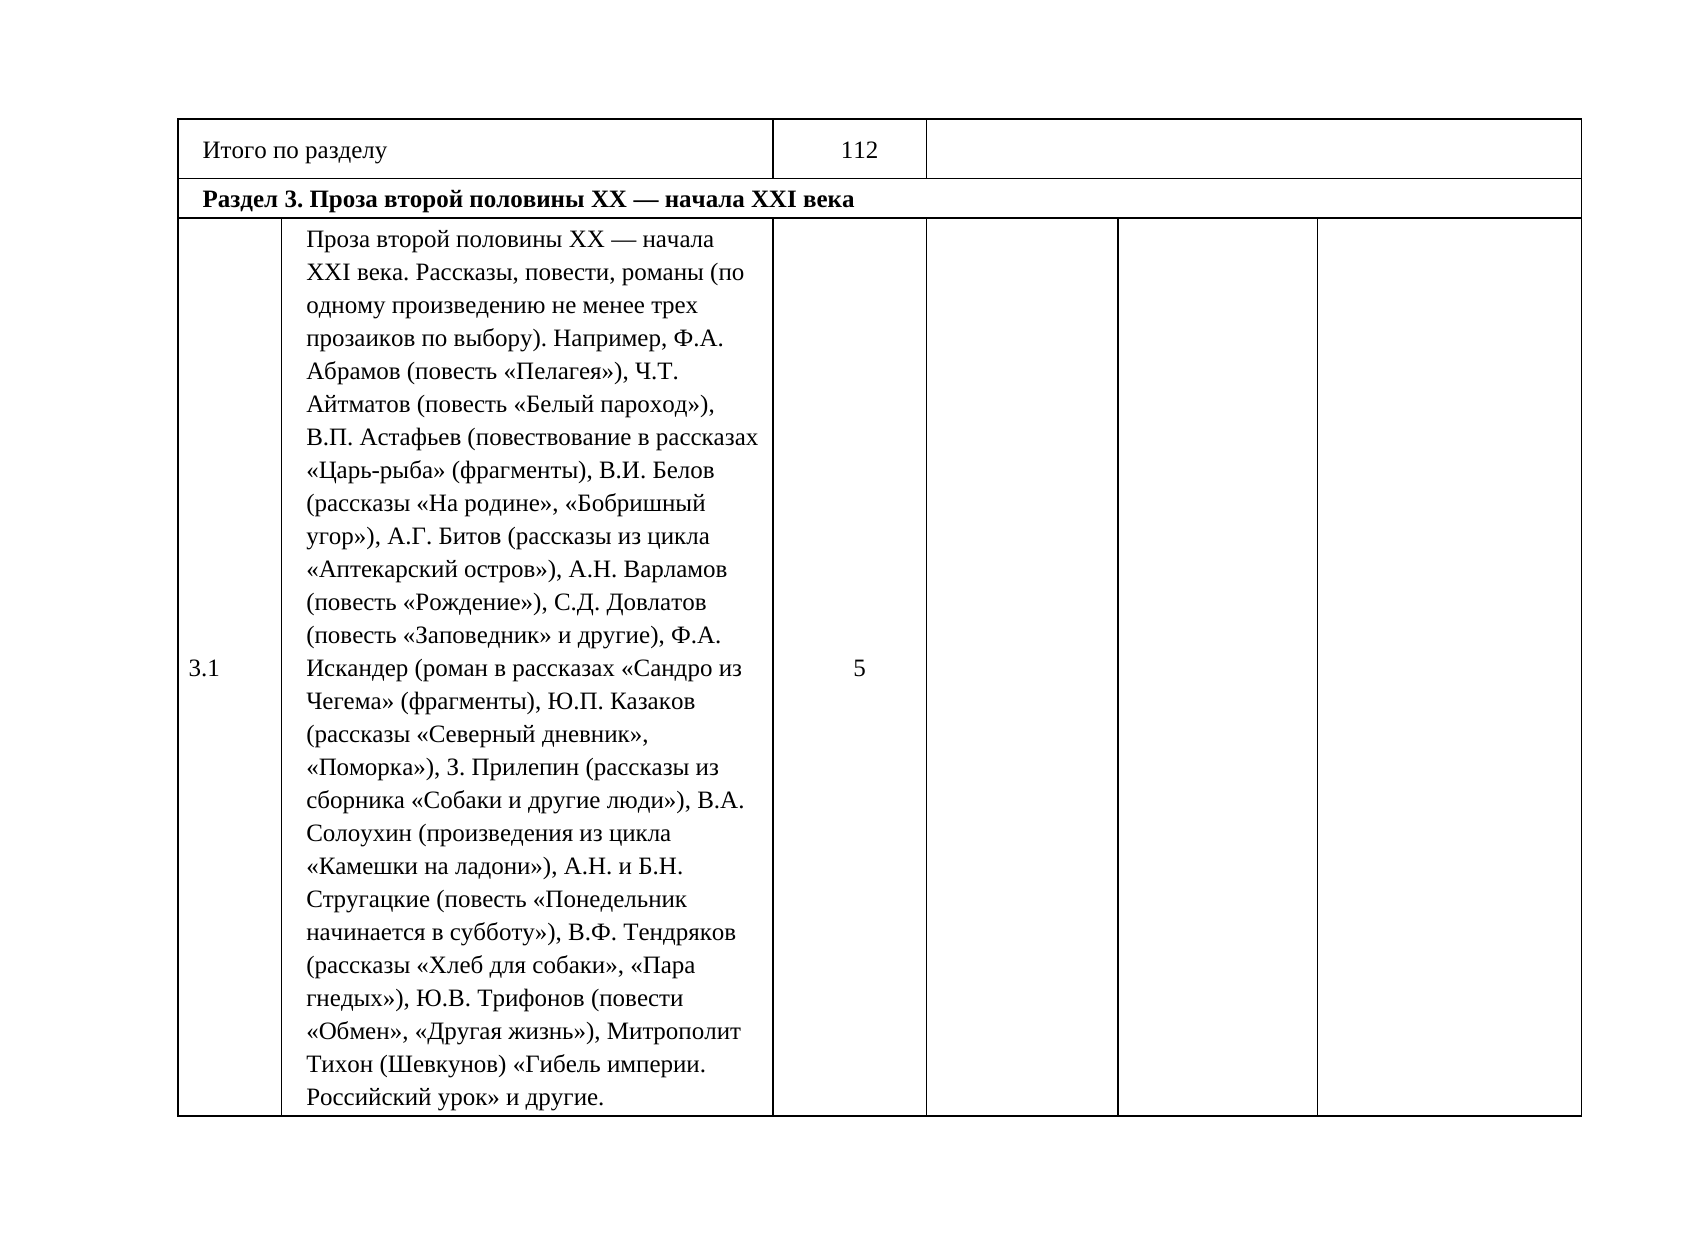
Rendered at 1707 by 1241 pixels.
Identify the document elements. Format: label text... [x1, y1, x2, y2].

table_cell Раздел 3. Проза второй половины XX — начала XXI века [179, 179, 1581, 217]
table_cell 3.1 [179, 219, 281, 1115]
table_cell 5 [774, 219, 926, 1115]
table_cell [1318, 219, 1581, 1115]
table_cell [927, 120, 1581, 178]
table_cell [927, 219, 1117, 1115]
table_cell Проза второй половины XX — начала XXI века. Рассказы, повести, романы (по одному произведению не менее трех прозаиков по выбору). Например, Ф.А. Абрамов (повесть «Пелагея»), Ч.Т. Айтматов (повесть «Белый пароход»), В.П. Астафьев (повествование в рассказах «Царь-рыба» (фрагменты), В.И. Белов (рассказы «На родине», «Бобришный угор»), А.Г. Битов (рассказы из цикла «Аптекарский остров»), А.Н. Варламов (повесть «Рождение»), С.Д. Довлатов (повесть «Заповедник» и другие), Ф.А. Искандер (роман в рассказах «Сандро из Чегема» (фрагменты), Ю.П. Казаков (рассказы «Северный дневник», «Поморка»), З. Прилепин (рассказы из сборника «Собаки и другие люди»), В.А. Солоухин (произведения из цикла «Камешки на ладони»), А.Н. и Б.Н. Стругацкие (повесть «Понедельник начинается в субботу»), В.Ф. Тендряков (рассказы «Хлеб для собаки», «Пара гнедых»), Ю.В. Трифонов (повести «Обмен», «Другая жизнь»), Митрополит Тихон (Шевкунов) «Гибель империи. Российский урок» и другие. [282, 219, 772, 1115]
table_cell [1119, 219, 1317, 1115]
table_cell 112 [774, 120, 926, 178]
table_cell Итого по разделу [179, 120, 772, 178]
